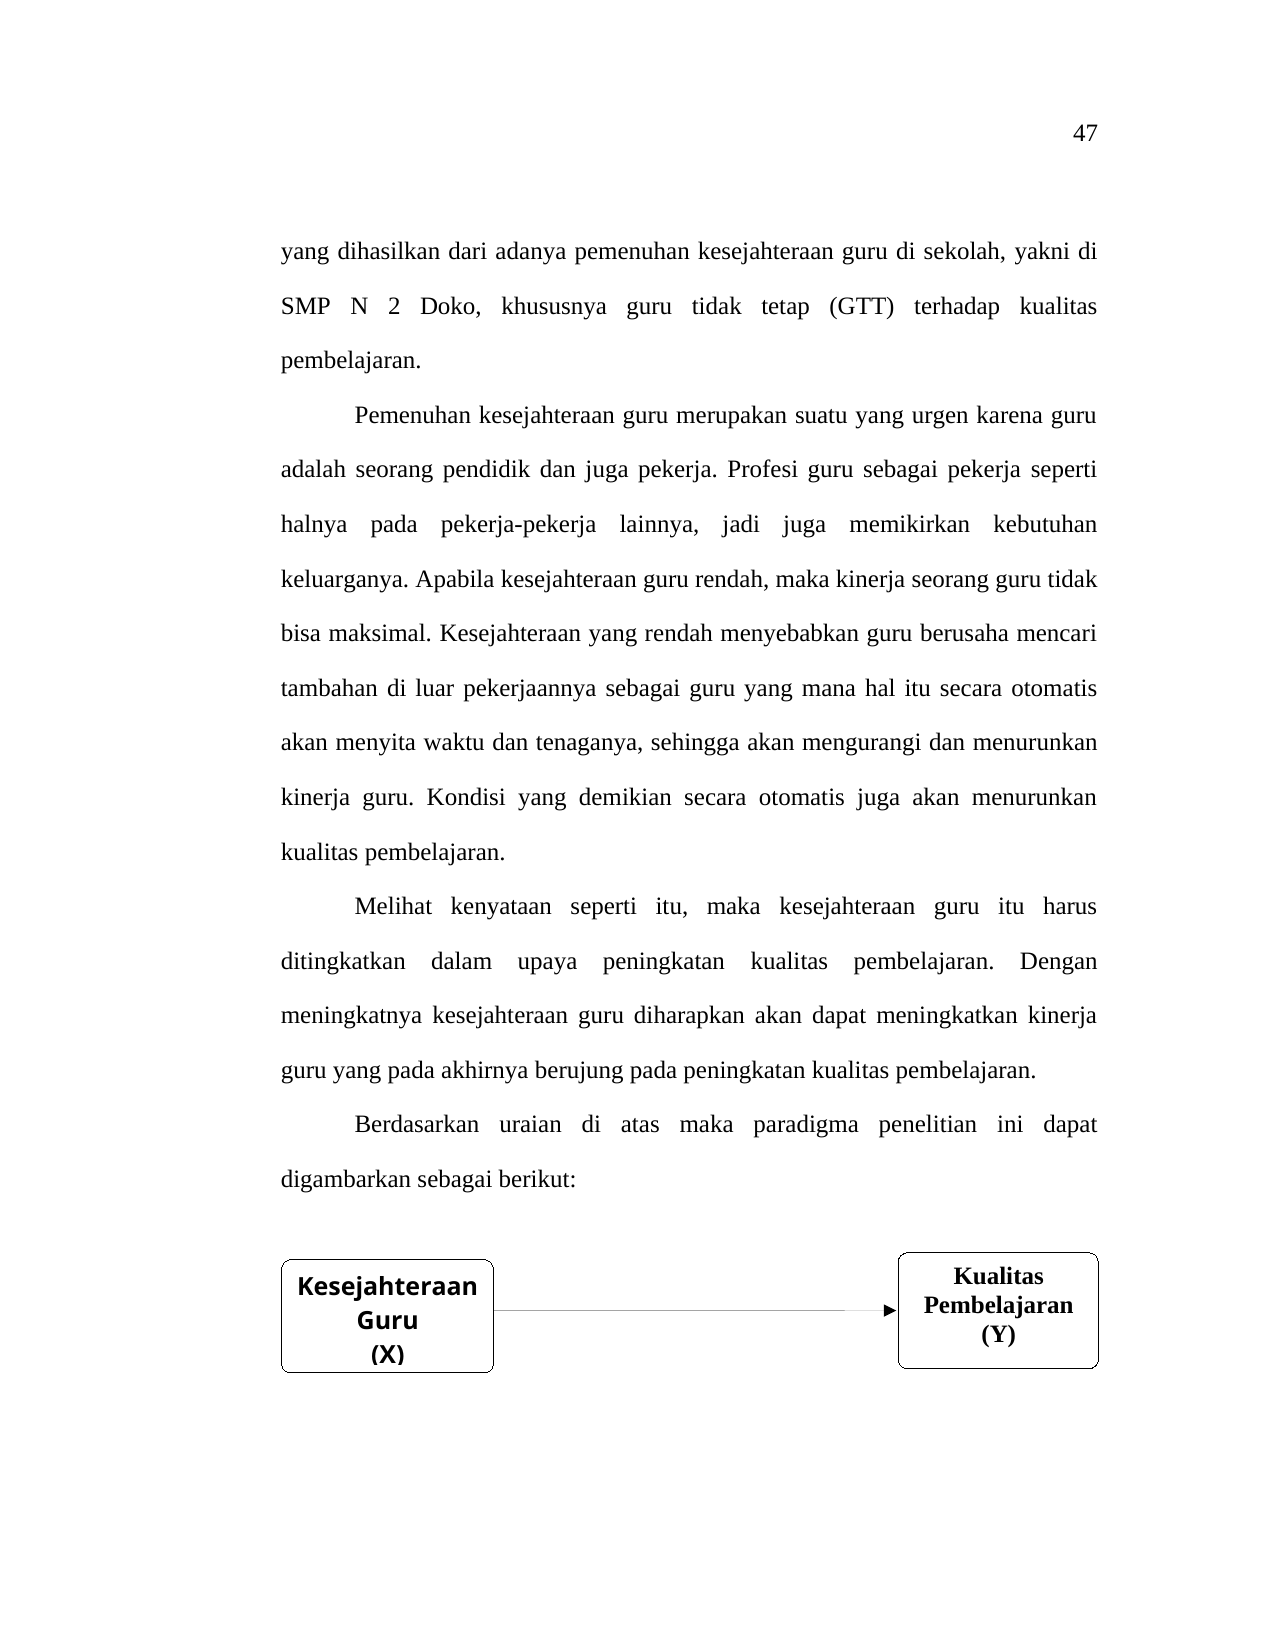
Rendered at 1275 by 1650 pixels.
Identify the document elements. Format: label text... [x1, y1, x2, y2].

text Melihat kenyataan seperti itu, maka kesejahteraan guru itu harus ditingkatkan dalam upaya peningkatan kualitas pembelajaran. Dengan meningkatnya kesejahteraan guru diharapkan akan dapat meningkatkan kinerja guru yang pada akhirnya berujung pada peningkatan kualitas pembelajaran. [281, 891, 1098, 1084]
text Pemenuhan kesejahteraan guru merupakan suatu yang urgen karena guru adalah seorang pendidik dan juga pekerja. Profesi guru sebagai pekerja seperti halnya pada pekerja-pekerja lainnya, jadi juga memikirkan kebutuhan keluarganya. Apabila kesejahteraan guru rendah, maka kinerja seorang guru tidak bisa maksimal. Kesejahteraan yang rendah menyebabkan guru berusaha mencari tambahan di luar pekerjaannya sebagai guru yang mana hal itu secara otomatis akan menyita waktu dan tenaganya, sehingga akan mengurangi dan menurunkan kinerja guru. Kondisi yang demikian secara otomatis juga akan menurunkan kualitas pembelajaran. [281, 400, 1098, 865]
text Berdasarkan uraian di atas maka paradigma penelitian ini dapat digambarkan sebagai berikut: [281, 1109, 1098, 1193]
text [281, 236, 1098, 374]
